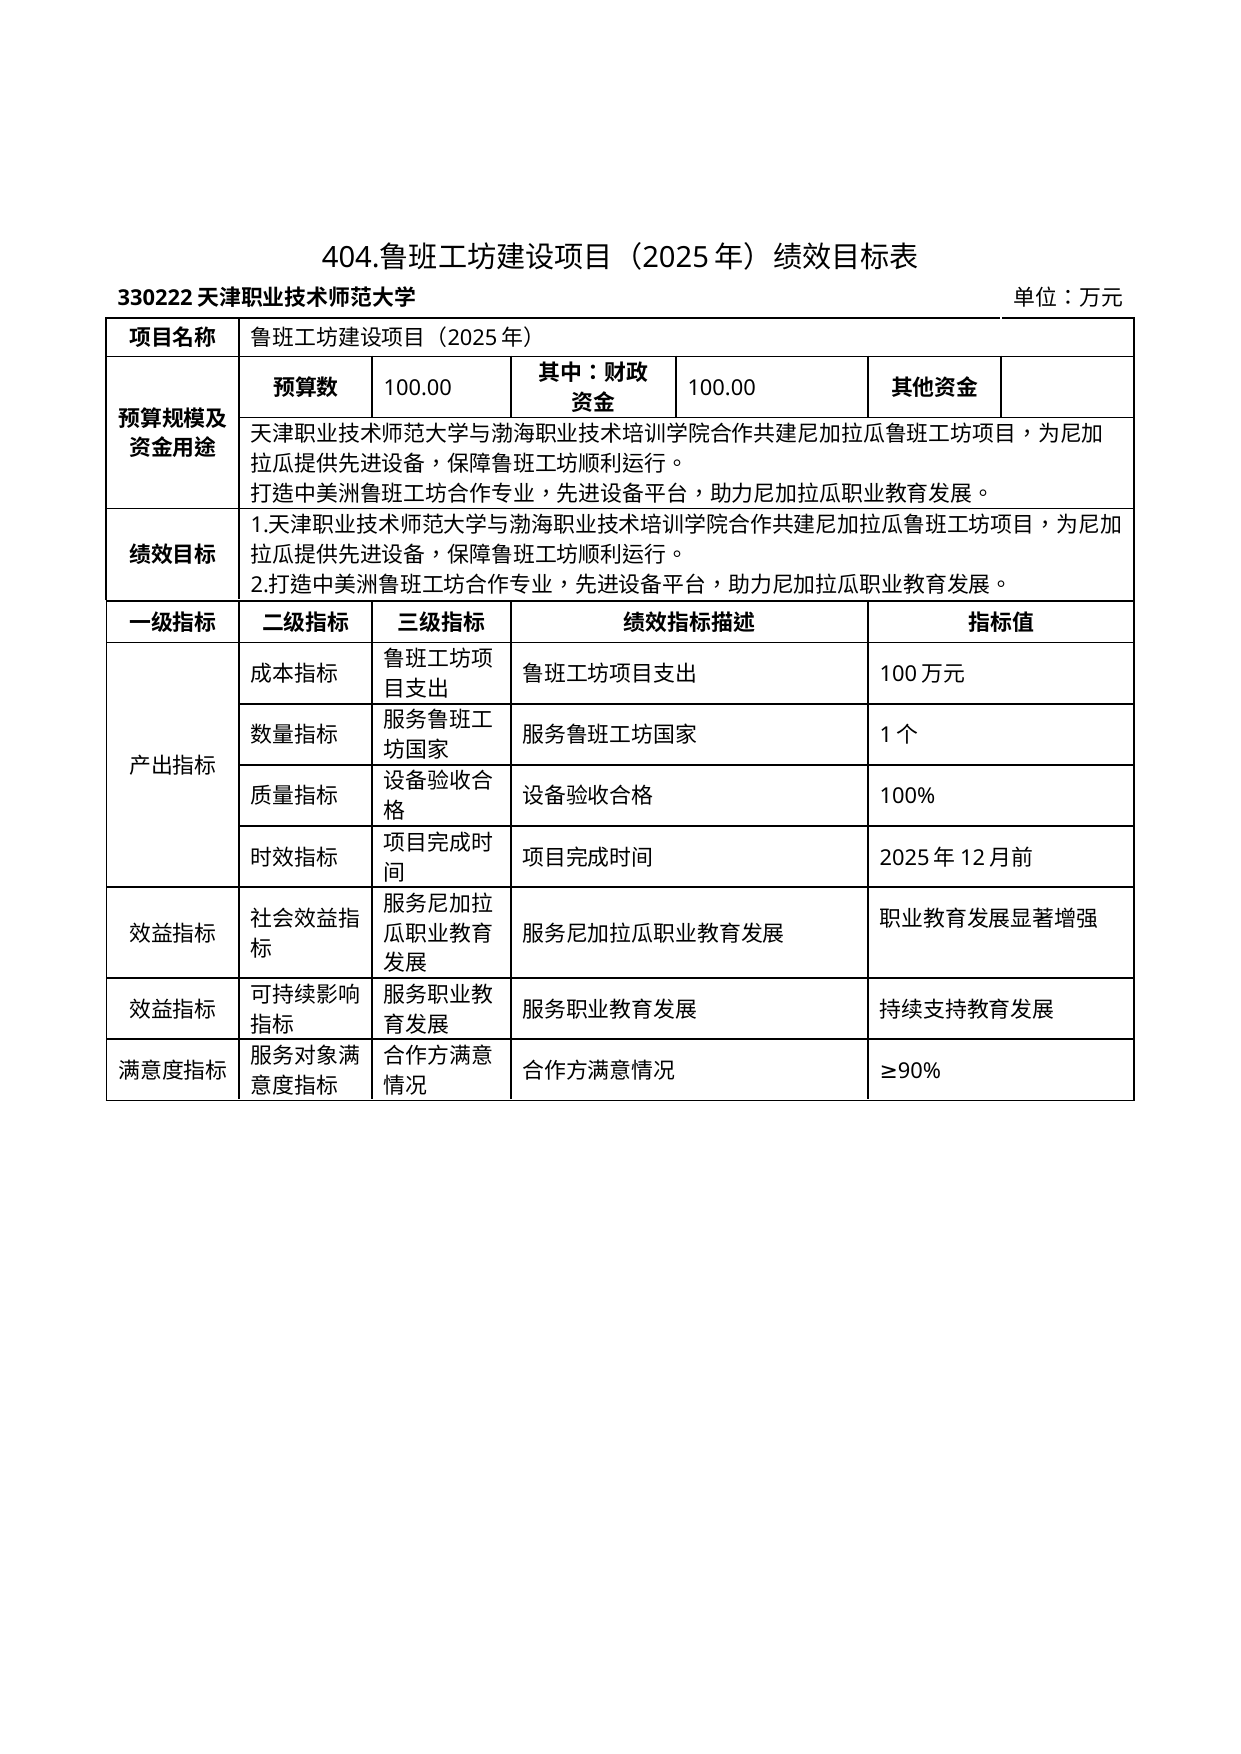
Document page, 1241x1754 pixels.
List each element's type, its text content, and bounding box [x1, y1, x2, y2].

table_cell 服务对象满意度指标 [240, 1040, 371, 1099]
table_cell 效益指标 [107, 979, 238, 1038]
table_cell 设备验收合格 [512, 766, 867, 825]
table_cell 预算数 [240, 357, 371, 417]
table_header 二级指标 [240, 602, 371, 642]
table_cell 预算规模及资金用途 [107, 357, 238, 508]
table_cell 服务尼加拉瓜职业教育发展 [512, 888, 867, 977]
table_cell 鲁班工坊建设项目（2025年） [240, 319, 1133, 356]
table_header 绩效指标描述 [512, 602, 867, 642]
table_cell 鲁班工坊项目支出 [512, 643, 867, 703]
table_cell 服务职业教育发展 [512, 979, 867, 1038]
table_cell 满意度指标 [107, 1040, 238, 1099]
table_cell 时效指标 [240, 827, 371, 886]
table_cell 社会效益指标 [240, 888, 371, 977]
table_cell 职业教育发展显著增强 [869, 888, 1133, 977]
table_cell 服务鲁班工坊国家 [512, 705, 867, 764]
table_header 指标值 [869, 602, 1133, 642]
table_cell 数量指标 [240, 705, 371, 764]
table_cell 2025年12月前 [869, 827, 1133, 886]
table_header 一级指标 [107, 602, 238, 642]
table_cell 成本指标 [240, 643, 371, 703]
table_cell 项目名称 [107, 319, 238, 356]
table_cell [1002, 357, 1133, 417]
table_cell 其他资金 [869, 357, 1000, 417]
table_cell ≥90% [869, 1040, 1133, 1099]
table_cell 100.00 [677, 357, 867, 417]
table_cell 1个 [869, 705, 1133, 764]
table_cell 设备验收合格 [373, 766, 510, 825]
table_cell 产出指标 [107, 643, 238, 886]
table_cell 质量指标 [240, 766, 371, 825]
text 404.鲁班工坊建设项目（2025年）绩效目标表 [136, 233, 1104, 276]
table_cell 100% [869, 766, 1133, 825]
table_cell 1.天津职业技术师范大学与渤海职业技术培训学院合作共建尼加拉瓜鲁班工坊项目，为尼加拉瓜提供先进设备，保障鲁班工坊顺利运行。 2.打造中美洲鲁班工坊合作专业，先进设备平台，助力尼加拉瓜职业教育发展。 [240, 509, 1133, 598]
table_cell 项目完成时间 [373, 827, 510, 886]
table_cell 合作方满意情况 [373, 1040, 510, 1099]
table_cell 效益指标 [107, 888, 238, 977]
table_cell 天津职业技术师范大学与渤海职业技术培训学院合作共建尼加拉瓜鲁班工坊项目，为尼加拉瓜提供先进设备，保障鲁班工坊顺利运行。 打造中美洲鲁班工坊合作专业，先进设备平台，助力尼加拉瓜职业教育发展。 [240, 418, 1133, 508]
table_cell 持续支持教育发展 [869, 979, 1133, 1038]
table_cell 其中：财政 资金 [512, 357, 675, 417]
table_header 三级指标 [373, 602, 510, 642]
table_cell 100.00 [373, 357, 510, 417]
table_cell 鲁班工坊项目支出 [373, 643, 510, 703]
table_cell 服务尼加拉瓜职业教育发展 [373, 888, 510, 977]
table_cell 服务职业教育发展 [373, 979, 510, 1038]
table_cell 100万元 [869, 643, 1133, 703]
table_cell 合作方满意情况 [512, 1040, 867, 1099]
table_cell 绩效目标 [107, 509, 238, 598]
table_header 330222天津职业技术师范大学 [107, 277, 1000, 317]
table_cell 项目完成时间 [512, 827, 867, 886]
table_cell 服务鲁班工坊国家 [373, 705, 510, 764]
table_header 单位：万元 [1002, 277, 1133, 317]
table_cell 可持续影响指标 [240, 979, 371, 1038]
